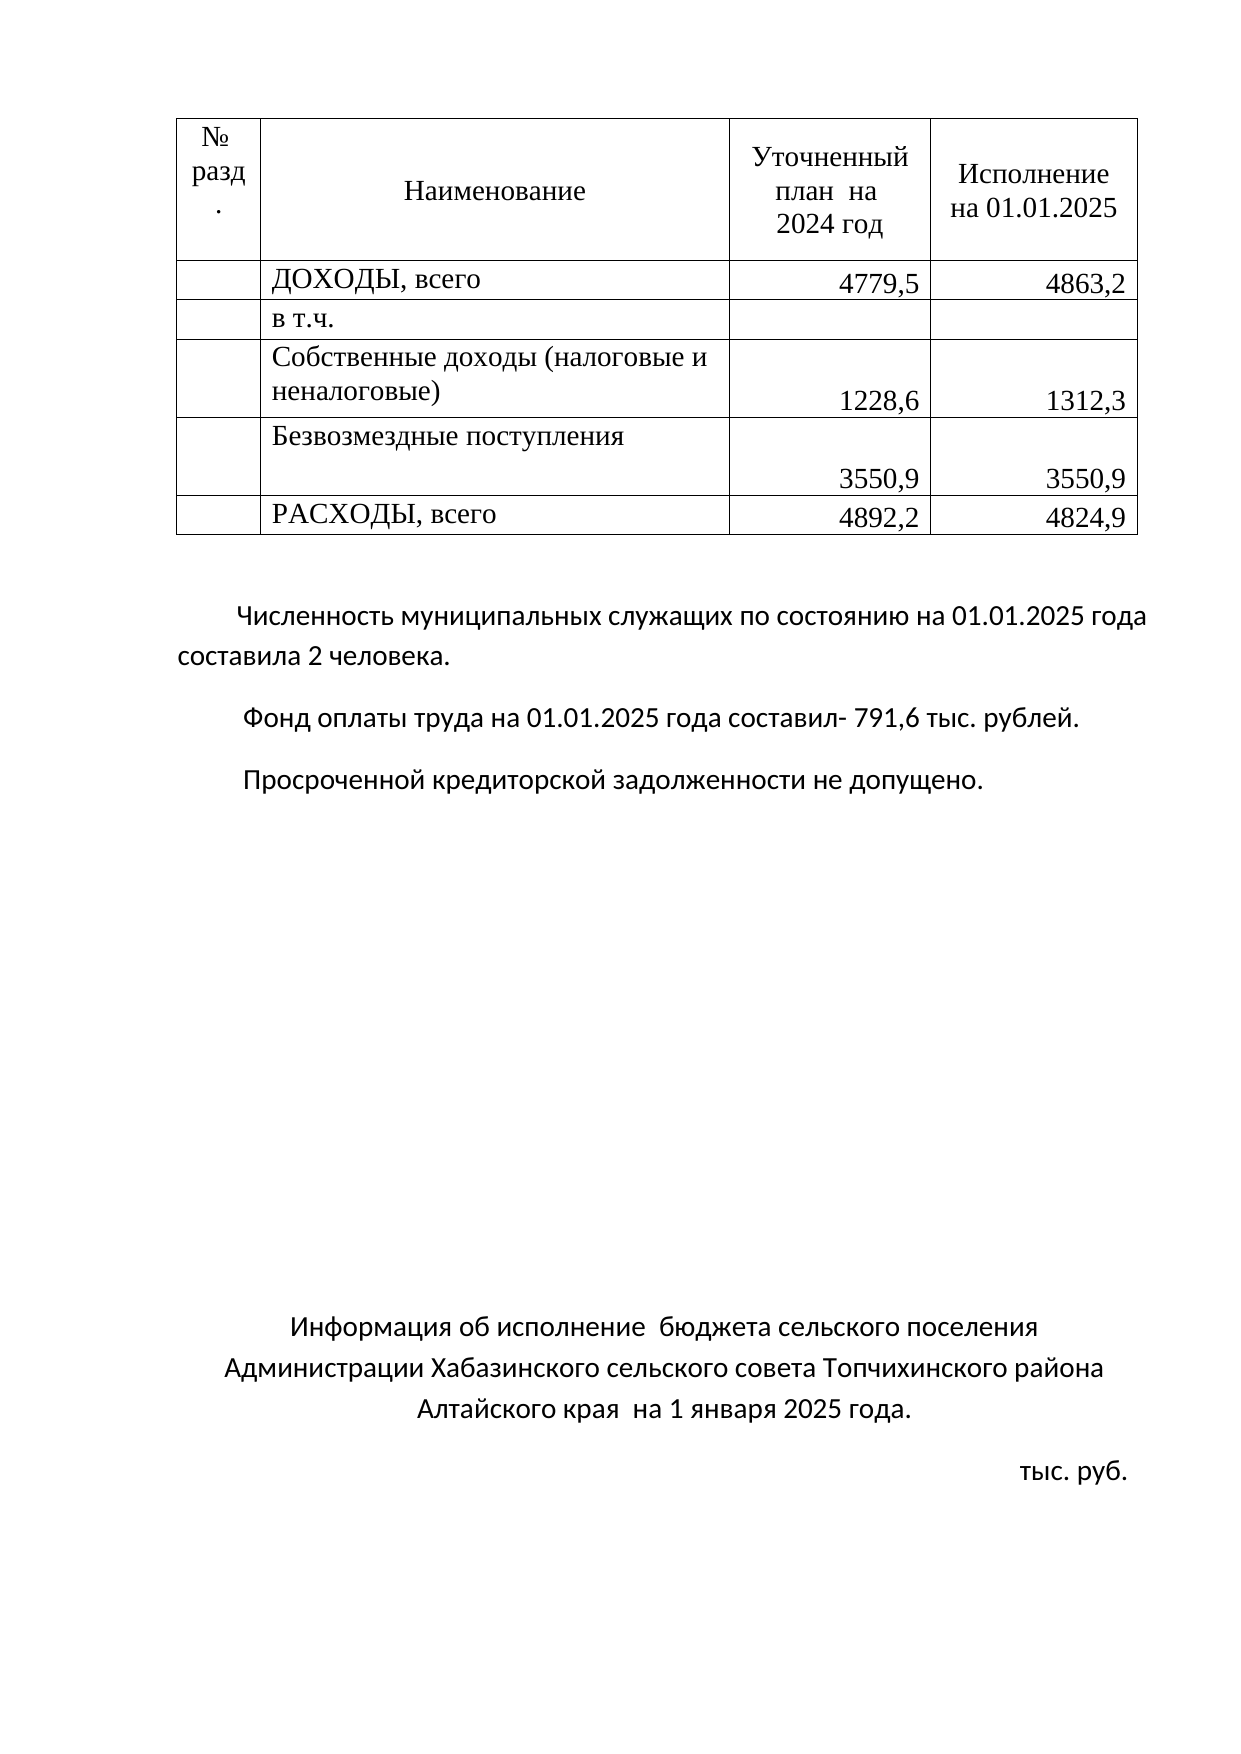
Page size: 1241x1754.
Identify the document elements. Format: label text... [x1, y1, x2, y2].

table_cell 4824,9 [931, 496, 1137, 534]
table_cell [730, 300, 930, 338]
text Численность муниципальных служащих по состоянию на 01.01.2025 года составила 2 человека. [177, 597, 1152, 673]
table_cell Безвозмездные поступления [261, 418, 729, 495]
table_header Уточненный план на 2024 год [730, 119, 930, 260]
table_cell 1228,6 [730, 340, 930, 417]
table_cell 3550,9 [730, 418, 930, 495]
table_cell [931, 300, 1137, 338]
table_cell 4863,2 [931, 261, 1137, 299]
table_cell 4892,2 [730, 496, 930, 534]
table_cell РАСХОДЫ, всего [261, 496, 729, 534]
table_cell ДОХОДЫ, всего [261, 261, 729, 299]
table_cell [177, 496, 260, 534]
text Просроченной кредиторской задолженности не допущено. [177, 761, 1152, 797]
table_cell [177, 418, 260, 495]
table_header № разд. [177, 119, 260, 260]
table_cell Собственные доходы (налоговые и неналоговые) [261, 340, 729, 417]
table_cell [177, 300, 260, 338]
table_cell 4779,5 [730, 261, 930, 299]
table_cell [177, 340, 260, 417]
table_header Наименование [261, 119, 729, 260]
table_cell 3550,9 [931, 418, 1137, 495]
table_cell [177, 261, 260, 299]
table_cell 1312,3 [931, 340, 1137, 417]
text Информация об исполнение бюджета сельского поселения Администрации Хабазинского сельского совета Топчихинского района Алтайского края на 1 января 2025 года. [177, 1308, 1152, 1426]
table_cell в т.ч. [261, 300, 729, 338]
text Фонд оплаты труда на 01.01.2025 года составил- 791,6 тыс. рублей. [177, 699, 1152, 735]
table_header Исполнение на 01.01.2025 [931, 119, 1137, 260]
text тыс. руб. [177, 1452, 1152, 1487]
